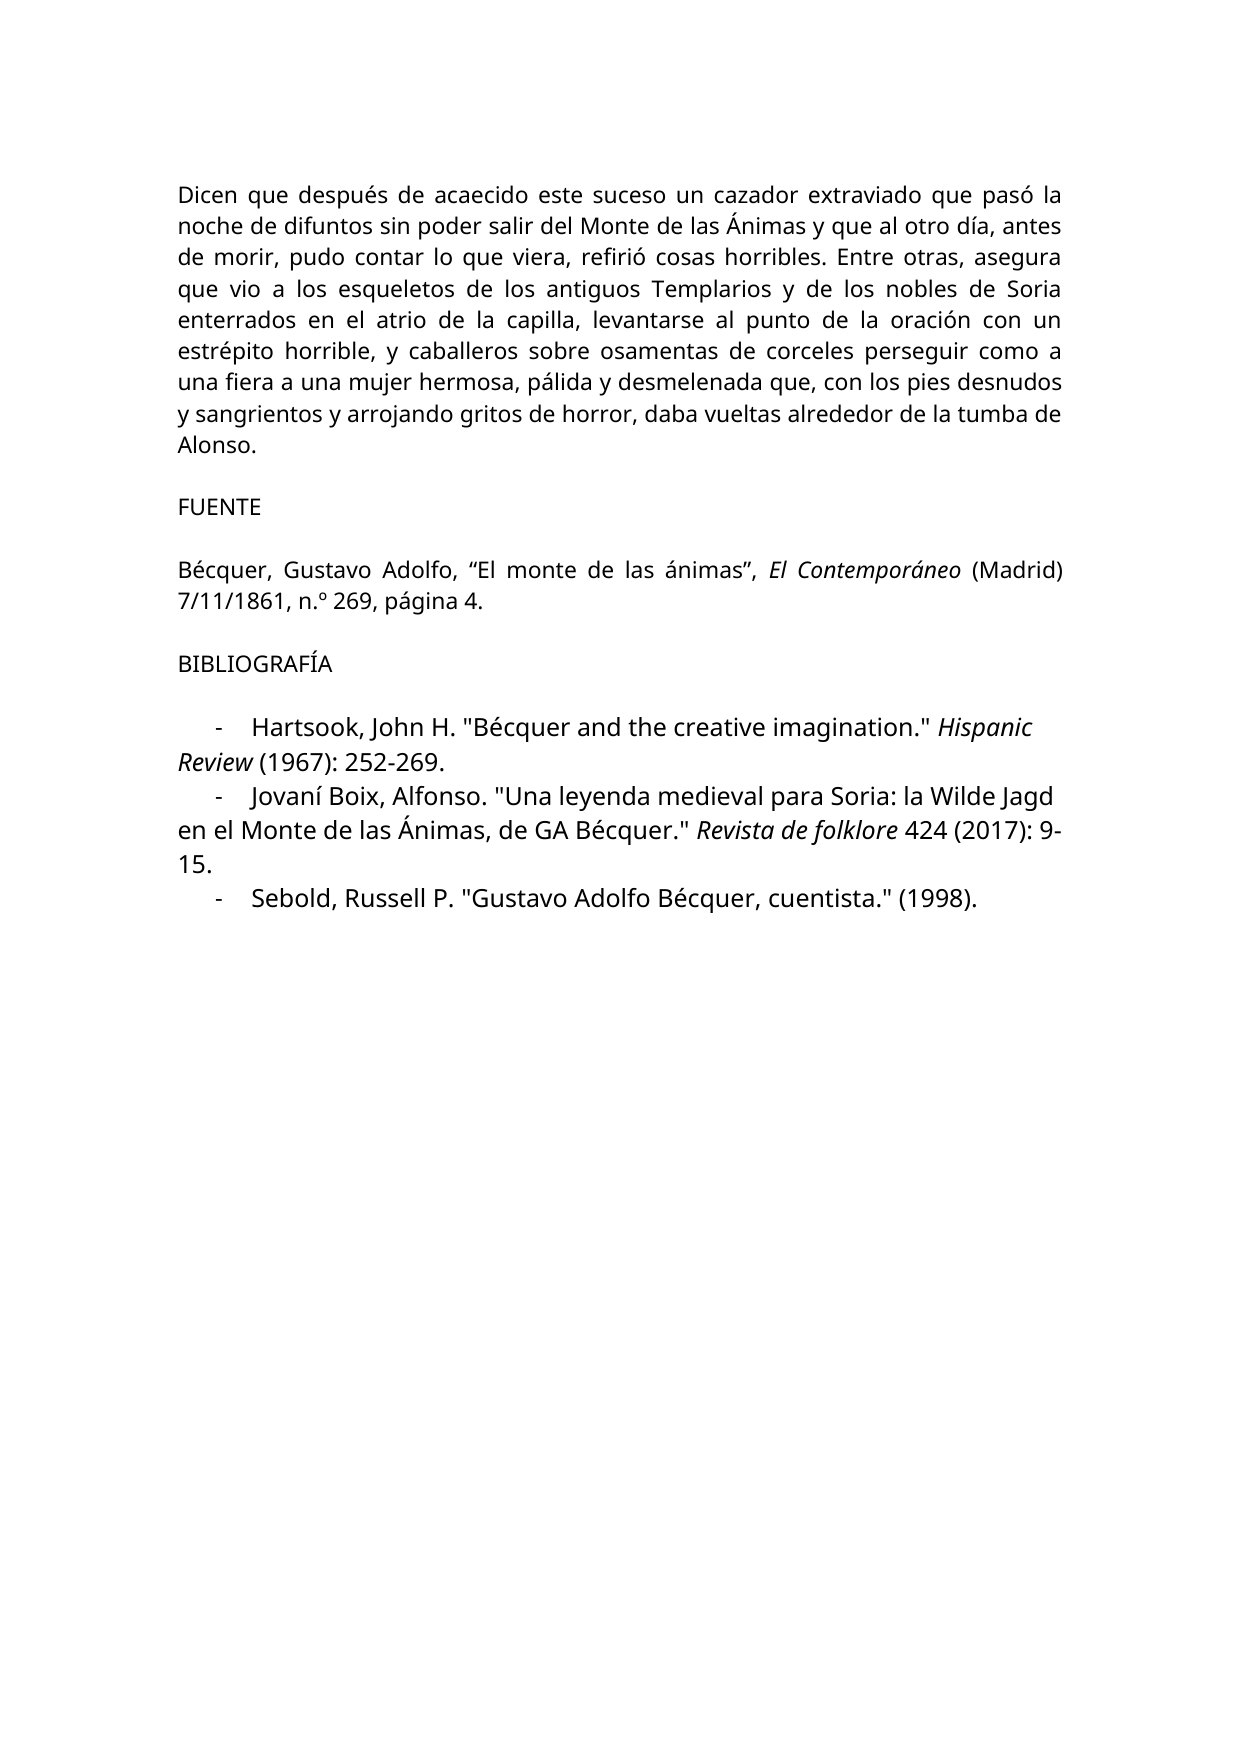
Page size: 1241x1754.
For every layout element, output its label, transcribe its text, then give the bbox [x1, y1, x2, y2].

text FUENTE [177, 491, 1063, 523]
list Jovaní Boix, Alfonso. "Una leyenda medieval para Soria: la Wilde Jagd en el Monte de las Ánimas, de GA Bécquer." Revista de folklore 424 (2017): 9-15. [177, 778, 1063, 880]
list Hartsook, John H. "Bécquer and the creative imagination." Hispanic Review (1967): 252-269. [177, 710, 1063, 778]
list Sebold, Russell P. "Gustavo Adolfo Bécquer, cuentista." (1998). [177, 880, 1063, 914]
text Bécquer, Gustavo Adolfo, “El monte de las ánimas”, El Contemporáneo (Madrid) 7/11/1861, n.º 269, página 4. [177, 554, 1063, 616]
text Dicen que después de acaecido este suceso un cazador extraviado que pasó la noche de difuntos sin poder salir del Monte de las Ánimas y que al otro día, antes de morir, pudo contar lo que viera, refirió cosas horribles. Entre otras, asegura que vio a los esqueletos de los antiguos Templarios y de los nobles de Soria enterrados en el atrio de la capilla, levantarse al punto de la oración con un estrépito horrible, y caballeros sobre osamentas de corceles perseguir como a una fiera a una mujer hermosa, pálida y desmelenada que, con los pies desnudos y sangrientos y arrojando gritos de horror, daba vueltas alrededor de la tumba de Alonso. [177, 179, 1063, 460]
text BIBLIOGRAFÍA [177, 648, 1063, 679]
